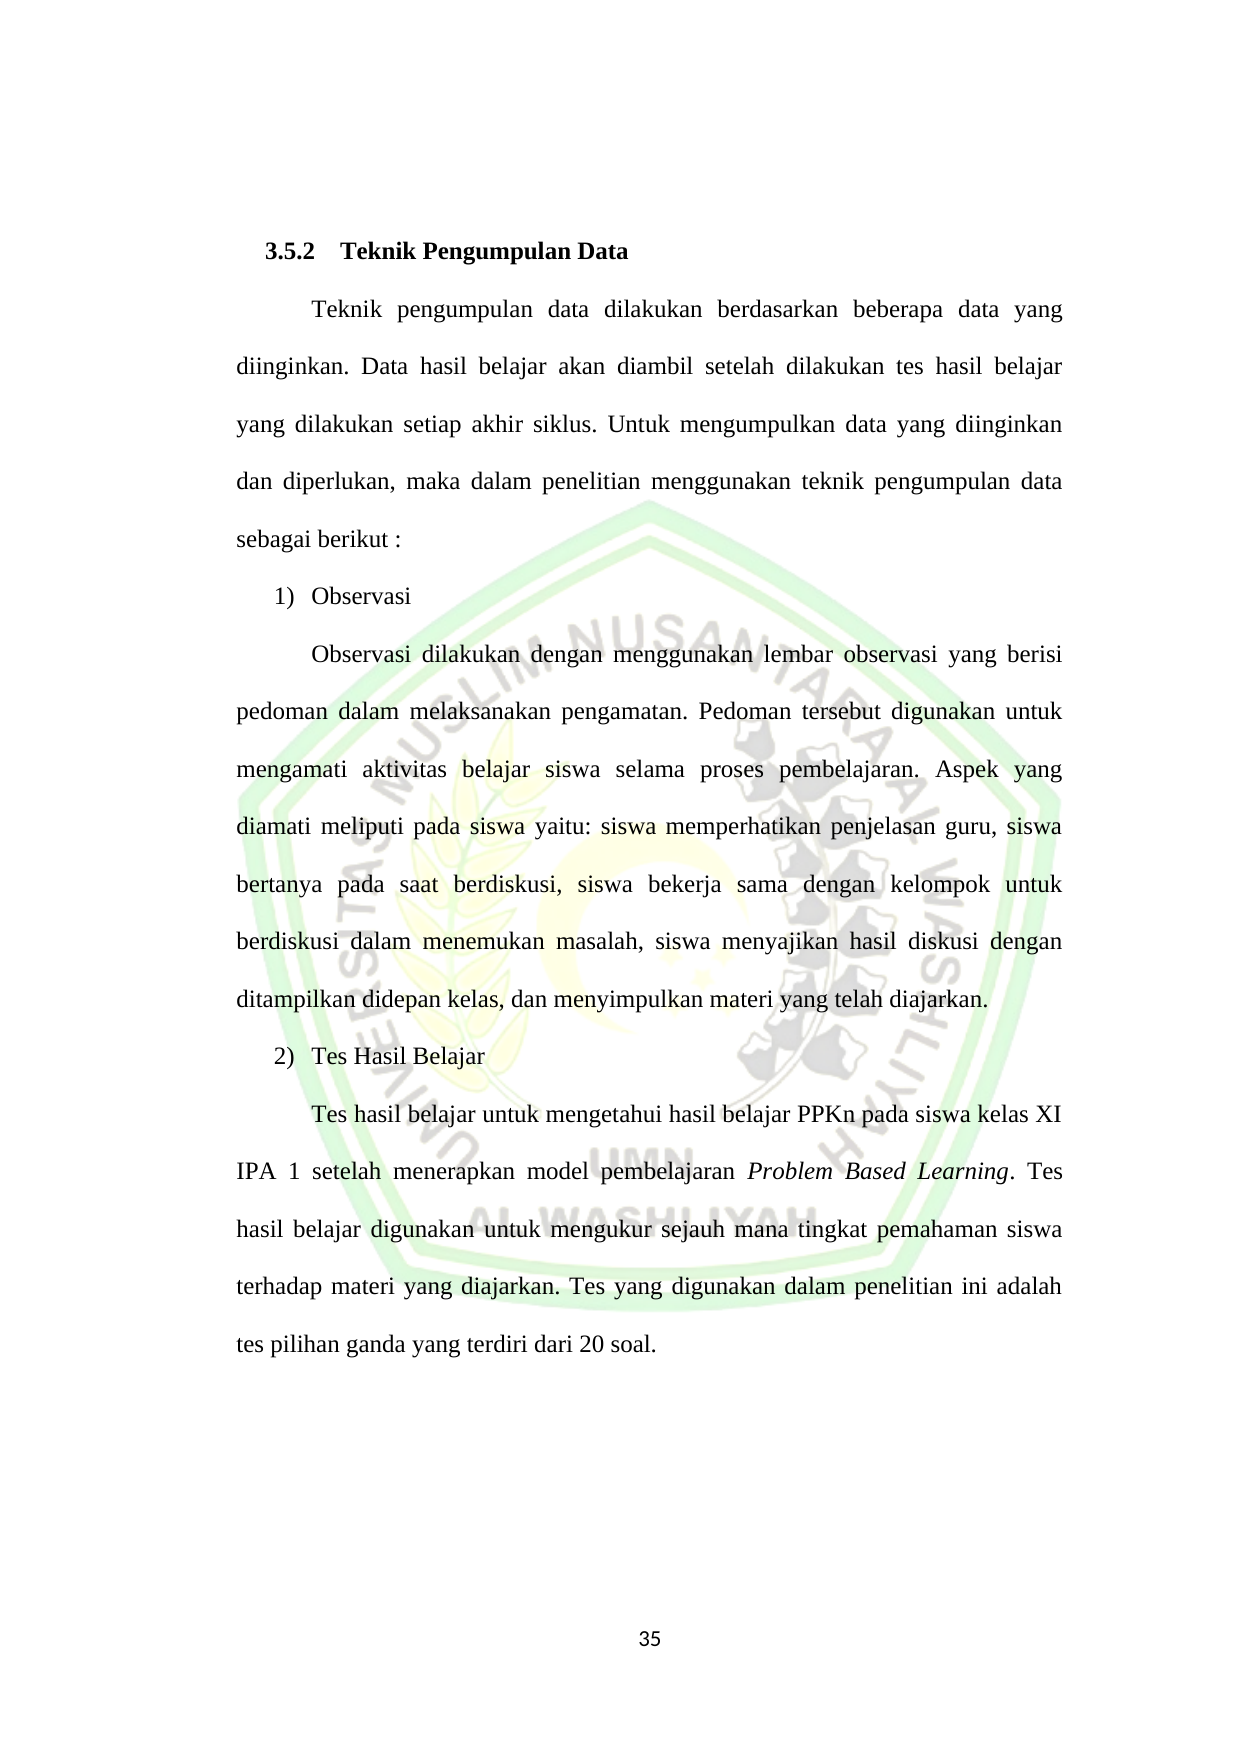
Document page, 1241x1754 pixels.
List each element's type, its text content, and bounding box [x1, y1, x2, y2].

list Observasi [274, 581, 1063, 610]
list Teknik Pengumpulan Data [265, 236, 1063, 265]
text Tes hasil belajar untuk mengetahui hasil belajar PPKn pada siswa kelas XI IPA 1 setelah menerapkan model pembelajaran Problem Based Learning. Tes hasil belajar digunakan untuk mengukur sejauh mana tingkat pemahaman siswa terhadap materi yang diajarkan. Tes yang digunakan dalam penelitian ini adalah tes pilihan ganda yang terdiri dari 20 soal. [236, 1099, 1063, 1357]
text Teknik pengumpulan data dilakukan berdasarkan beberapa data yang diinginkan. Data hasil belajar akan diambil setelah dilakukan tes hasil belajar yang dilakukan setiap akhir siklus. Untuk mengumpulkan data yang diinginkan dan diperlukan, maka dalam penelitian menggunakan teknik pengumpulan data sebagai berikut : [236, 294, 1063, 552]
list Tes Hasil Belajar [274, 1041, 1063, 1070]
text Observasi dilakukan dengan menggunakan lembar observasi yang berisi pedoman dalam melaksanakan pengamatan. Pedoman tersebut digunakan untuk mengamati aktivitas belajar siswa selama proses pembelajaran. Aspek yang diamati meliputi pada siswa yaitu: siswa memperhatikan penjelasan guru, siswa bertanya pada saat berdiskusi, siswa bekerja sama dengan kelompok untuk berdiskusi dalam menemukan masalah, siswa menyajikan hasil diskusi dengan ditampilkan didepan kelas, dan menyimpulkan materi yang telah diajarkan. [236, 639, 1063, 1012]
